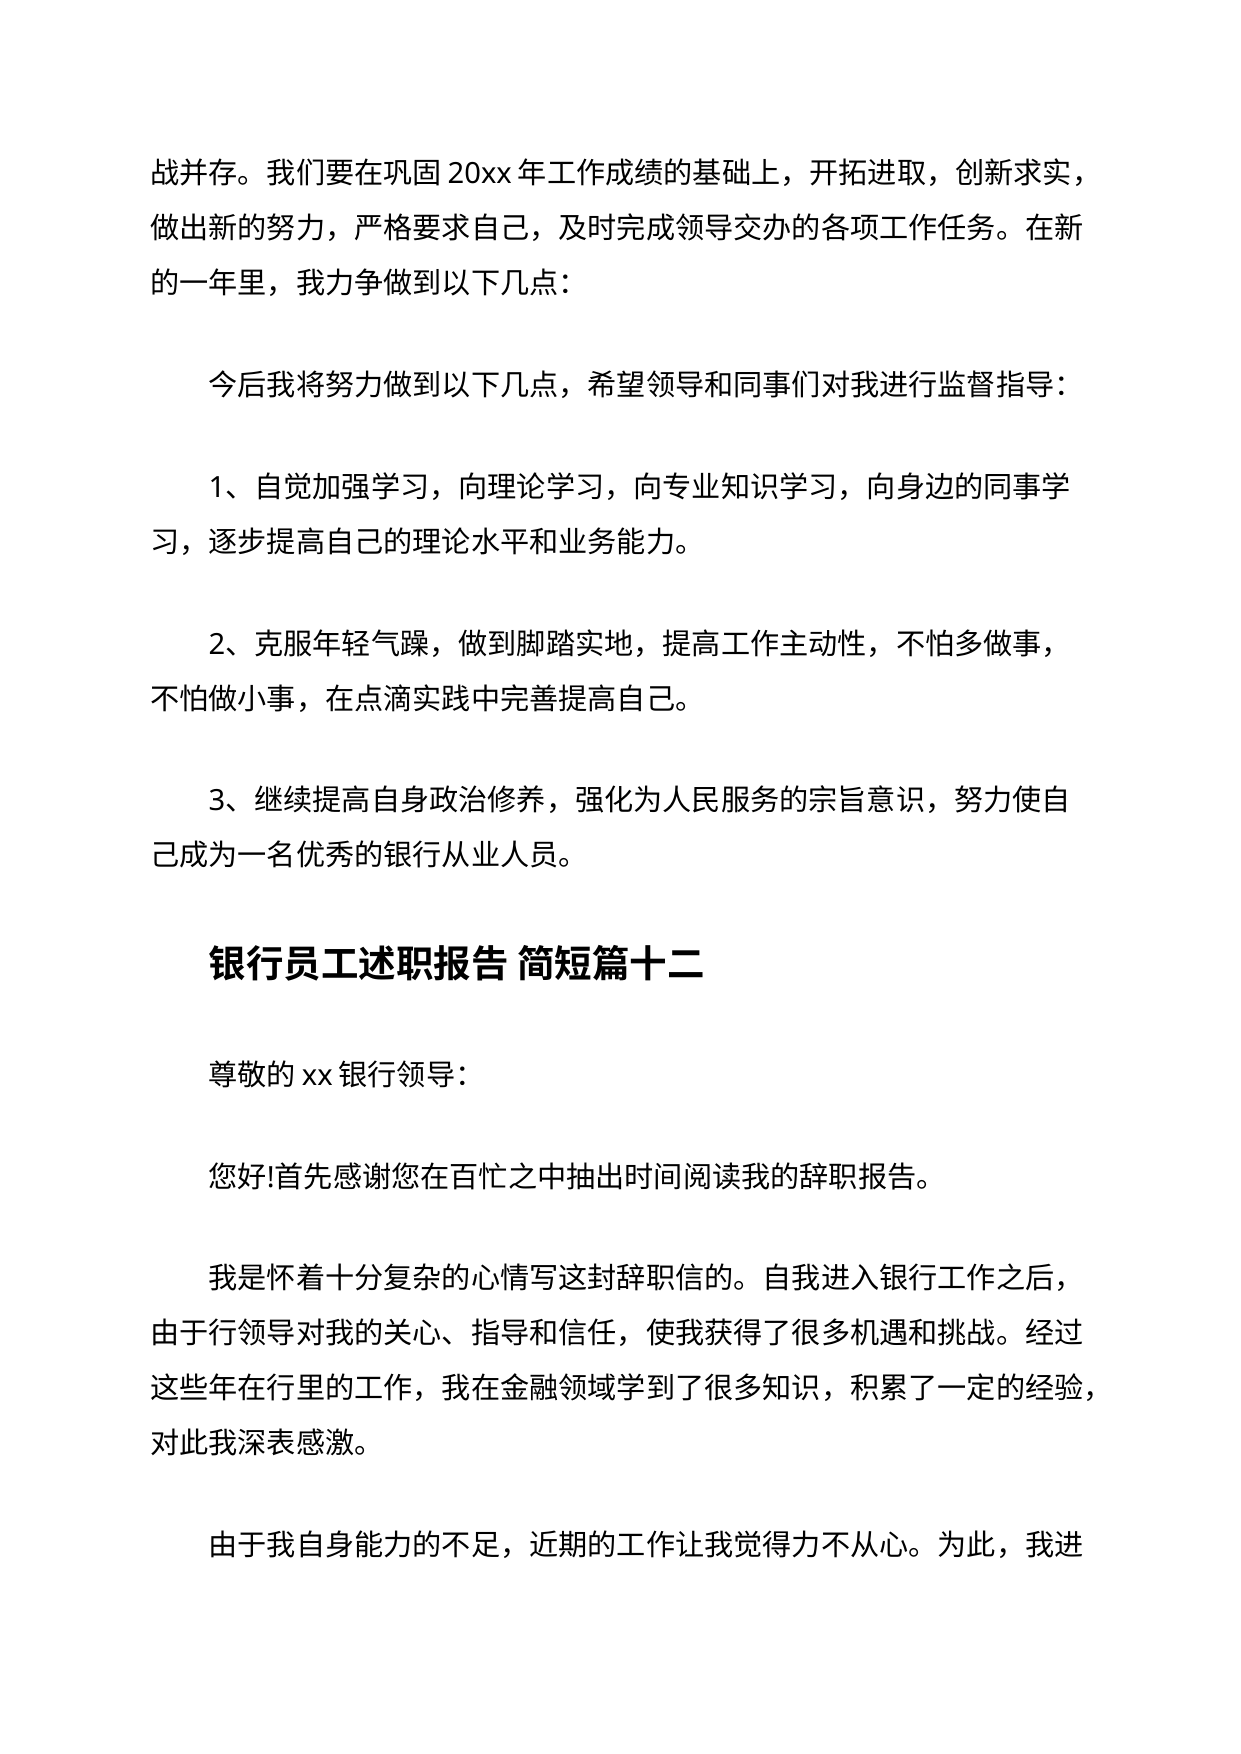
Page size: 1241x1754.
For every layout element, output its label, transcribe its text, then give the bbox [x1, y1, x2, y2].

text 您好!首先感谢您在百忙之中抽出时间阅读我的辞职报告。 [150, 1153, 1090, 1196]
text 3、继续提高自身政治修养，强化为人民服务的宗旨意识，努力使自己成为一名优秀的银行从业人员。 [150, 777, 1090, 874]
text 我是怀着十分复杂的心情写这封辞职信的。自我进入银行工作之后，由于行领导对我的关心、指导和信任，使我获得了很多机遇和挑战。经过这些年在行里的工作，我在金融领域学到了很多知识，积累了一定的经验，对此我深表感激。 [150, 1255, 1090, 1462]
text 2、克服年轻气躁，做到脚踏实地，提高工作主动性，不怕多做事，不怕做小事，在点滴实践中完善提高自己。 [150, 620, 1090, 717]
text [150, 1522, 1090, 1564]
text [150, 150, 1090, 302]
text 1、自觉加强学习，向理论学习，向专业知识学习，向身边的同事学习，逐步提高自己的理论水平和业务能力。 [150, 463, 1090, 561]
text 尊敬的xx银行领导： [150, 1051, 1090, 1093]
text 今后我将努力做到以下几点，希望领导和同事们对我进行监督指导： [150, 362, 1090, 404]
text 银行员工述职报告 简短篇十二 [150, 934, 1090, 988]
